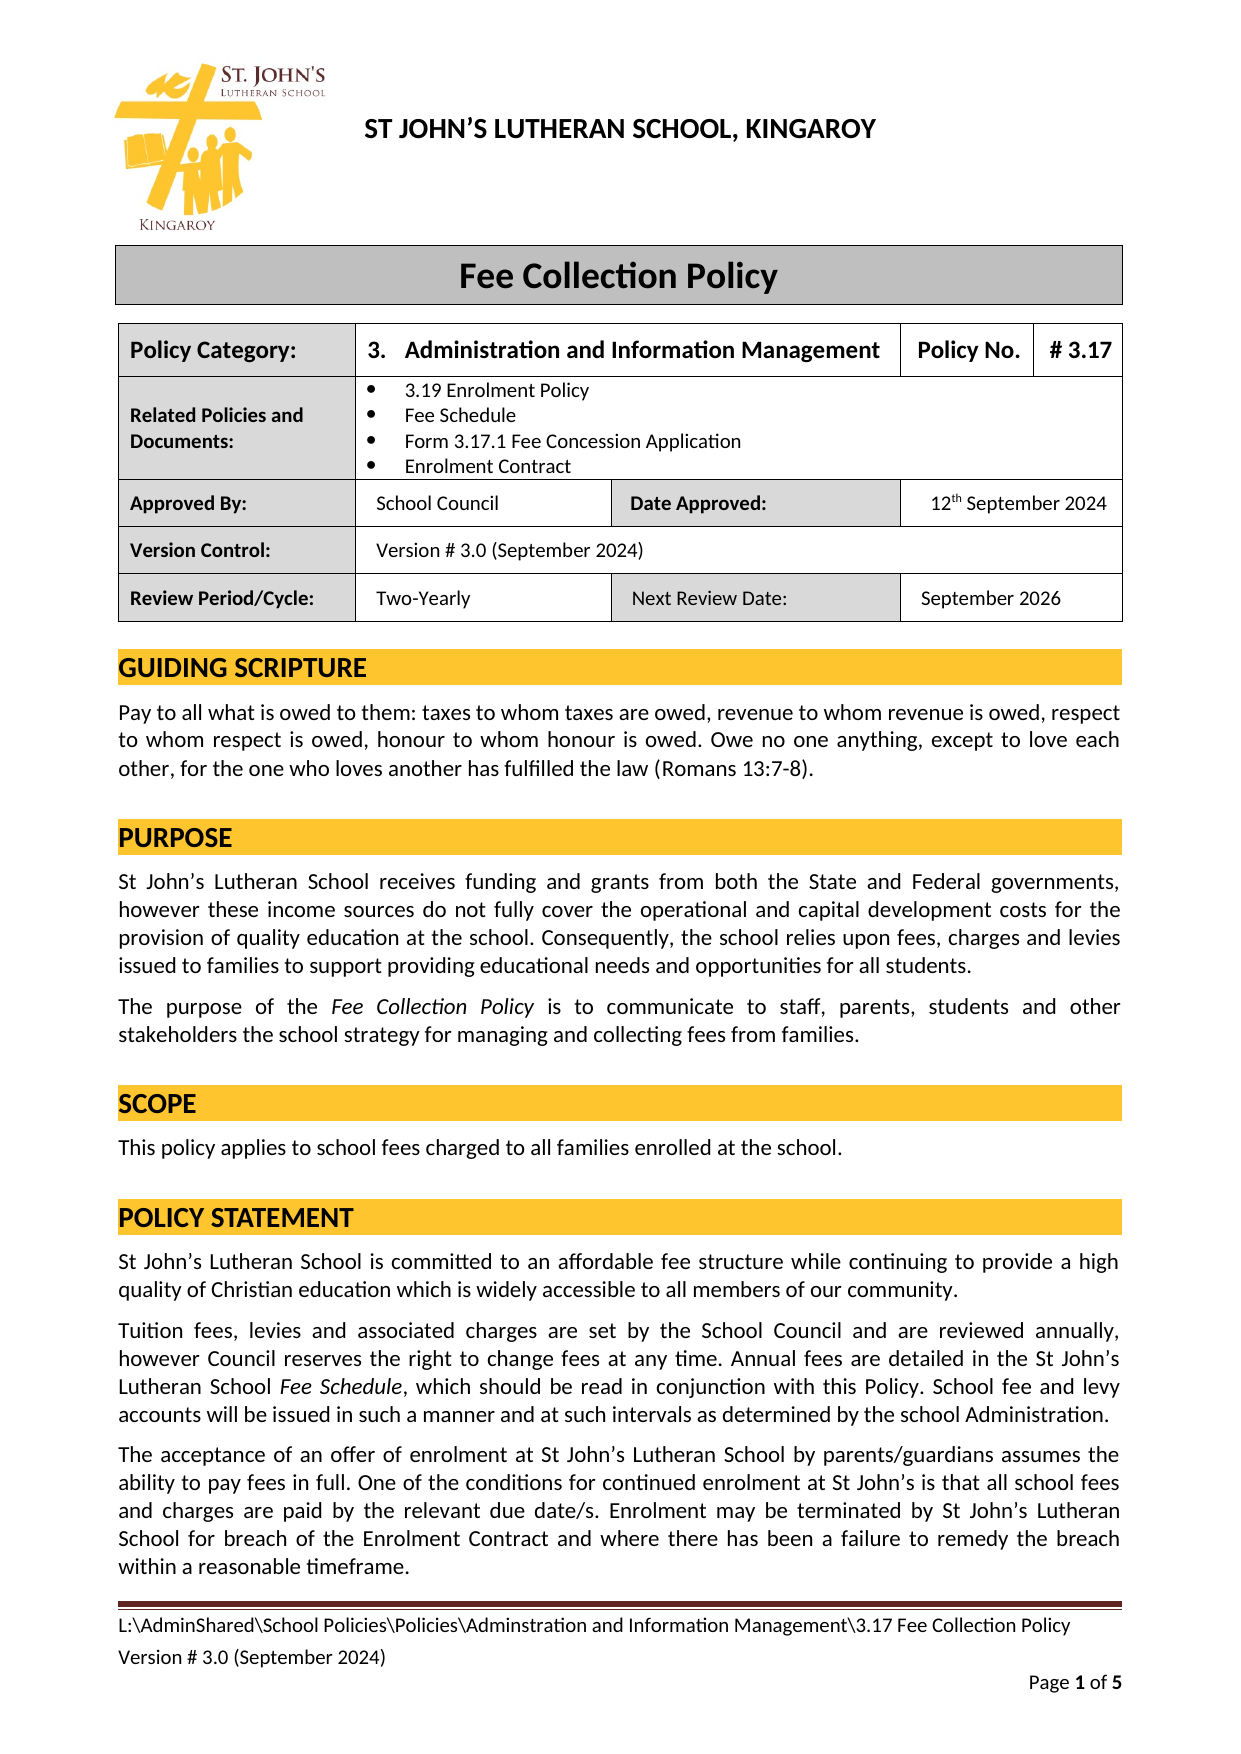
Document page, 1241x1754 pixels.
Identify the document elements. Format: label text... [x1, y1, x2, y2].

text St John’s Lutheran School is committed to an affordable fee structure while continuing to provide a high quality of Christian education which is widely accessible to all members of our community. [118, 1247, 1122, 1303]
table_cell Review Period/Cycle: [119, 574, 355, 621]
table_cell Related Policies and Documents: [119, 377, 355, 479]
table_cell Date Approved: [612, 480, 900, 526]
table_header # 3.17 [1034, 324, 1122, 376]
table_cell Version Control: [119, 527, 355, 573]
table_cell School Council [356, 480, 611, 526]
table_header Policy Category: [119, 324, 355, 376]
table_header Administration and Information Management [356, 324, 900, 376]
table_cell Approved By: [119, 480, 355, 526]
table_cell 3.19 Enrolment Policy Fee Schedule Form 3.17.1 Fee Concession Application Enrolment Contract [356, 377, 1122, 479]
text The purpose of the Fee Collection Policy is to communicate to staff, parents, students and other stakeholders the school strategy for managing and collecting fees from families. [118, 992, 1122, 1048]
text The acceptance of an offer of enrolment at St John’s Lutheran School by parents/guardians assumes the ability to pay fees in full. One of the conditions for continued enrolment at St John’s is that all school fees and charges are paid by the relevant due date/s. Enrolment may be terminated by St John’s Lutheran School for breach of the Enrolment Contract and where there has been a failure to remedy the breach within a reasonable timeframe. [118, 1440, 1122, 1580]
table_cell 12th September 2024 [901, 480, 1122, 526]
text GUIDING SCRIPTURE [118, 649, 1122, 685]
table_cell Next Review Date: [612, 574, 900, 621]
table_cell September 2026 [901, 574, 1122, 621]
text This policy applies to school fees charged to all families enrolled at the school. [118, 1133, 1122, 1162]
table_header Policy No. [901, 324, 1033, 376]
table_cell Version # 3.0 (September 2024) [356, 527, 1122, 573]
picture [107, 44, 339, 246]
text Tuition fees, levies and associated charges are set by the School Council and are reviewed annually, however Council reserves the right to change fees at any time. Annual fees are detailed in the St John’s Lutheran School Fee Schedule, which should be read in conjunction with this Policy. School fee and levy accounts will be issued in such a manner and at such intervals as determined by the school Administration. [118, 1316, 1122, 1428]
text St John’s Lutheran School receives funding and grants from both the State and Federal governments, however these income sources do not fully cover the operational and capital development costs for the provision of quality education at the school. Consequently, the school relies upon fees, charges and levies issued to families to support providing educational needs and opportunities for all students. [118, 867, 1122, 979]
text PURPOSE [118, 819, 1122, 855]
table_cell Two-Yearly [356, 574, 611, 621]
text POLICY STATEMENT [118, 1199, 1122, 1235]
text SCOPE [118, 1085, 1122, 1121]
text Pay to all what is owed to them: taxes to whom taxes are owed, revenue to whom revenue is owed, respect to whom respect is owed, honour to whom honour is owed. Owe no one anything, except to love each other, for the one who loves another has fulfilled the law (Romans 13:7-8). [118, 698, 1122, 782]
table_header Fee Collection Policy [116, 246, 1122, 304]
